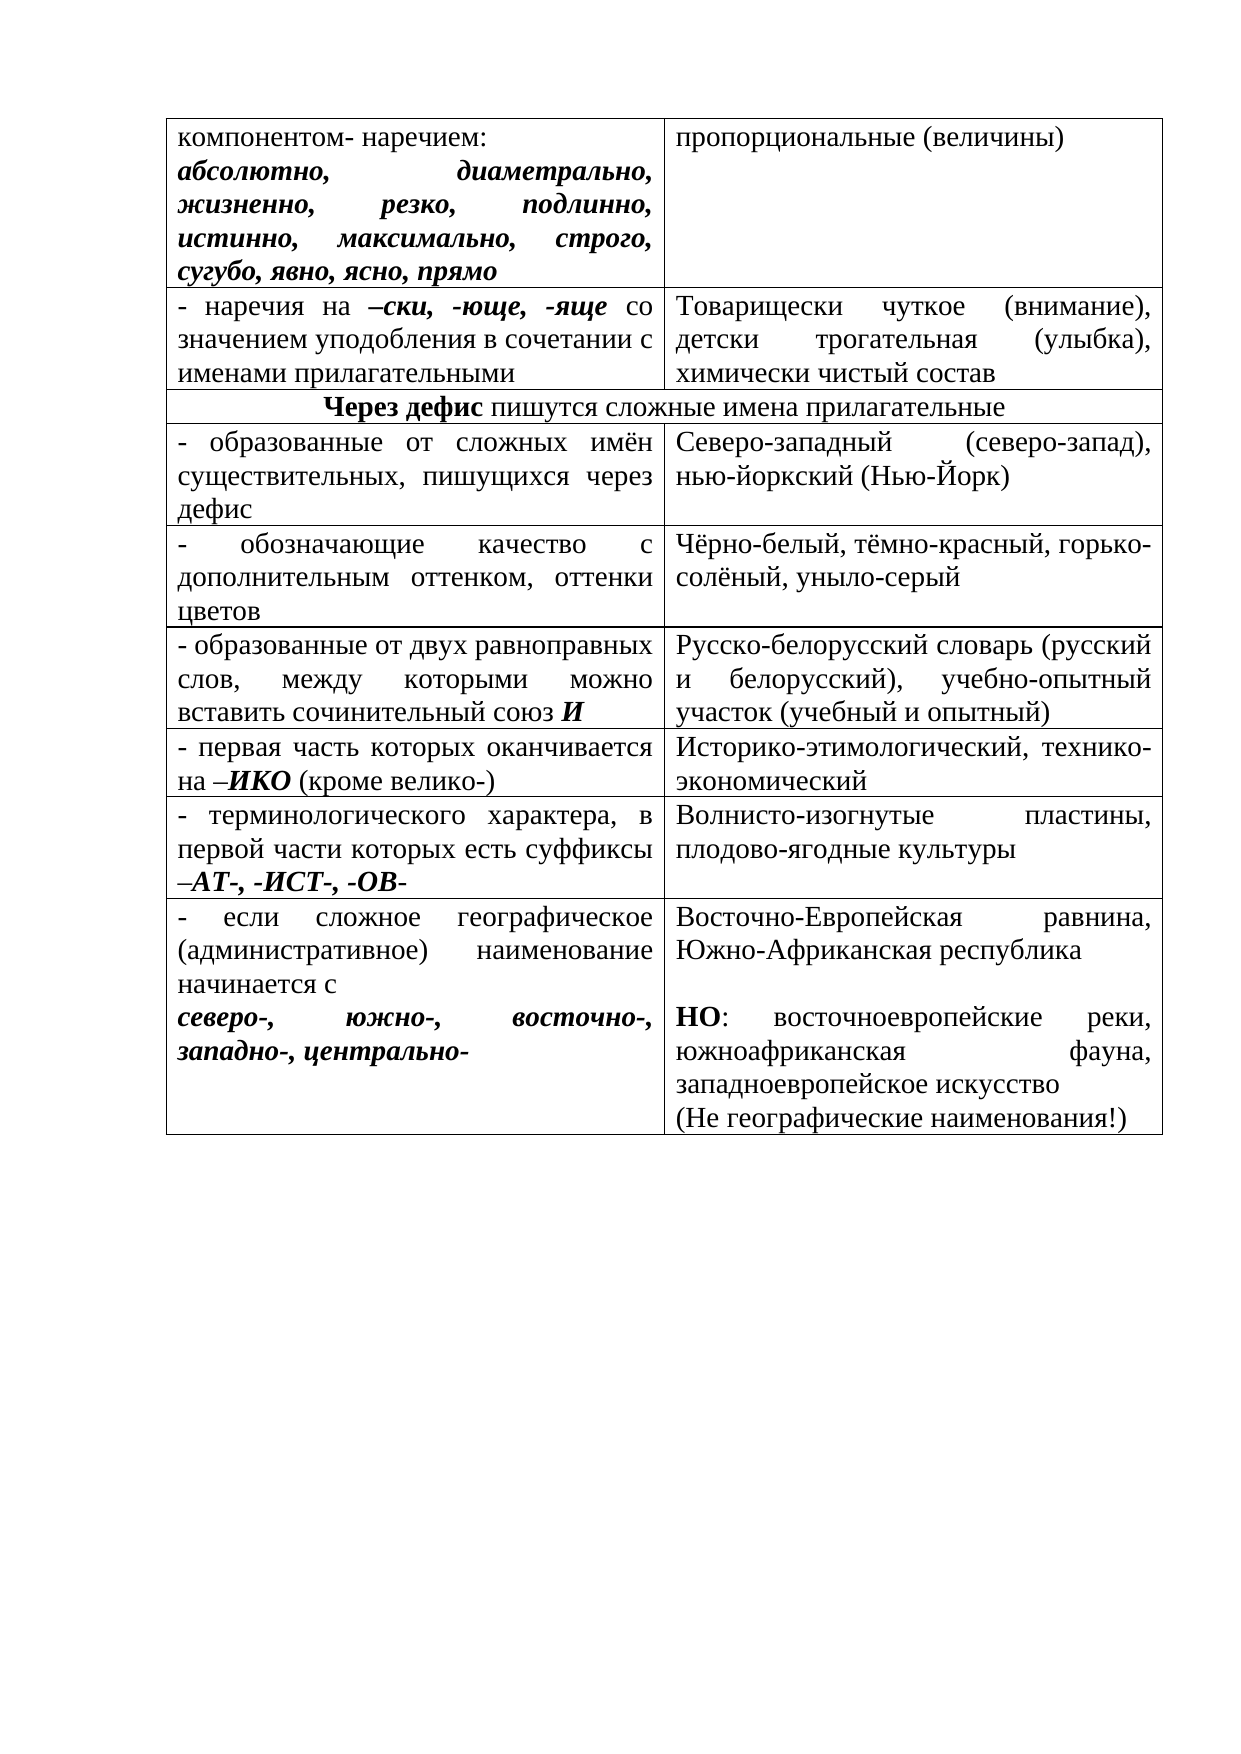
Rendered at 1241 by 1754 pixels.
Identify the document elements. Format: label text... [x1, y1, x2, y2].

table_cell - наречия на –ски, -юще, -яще со значением уподобления в сочетании с именами прилагательными [167, 288, 664, 388]
table_cell - образованные от сложных имён существительных, пишущихся через дефис [167, 424, 664, 525]
table_cell - образованные от двух равноправных слов, между которыми можно вставить сочинительный союз И [167, 628, 664, 728]
table_cell Товарищески чуткое (внимание), детски трогательная (улыбка), химически чистый состав [665, 288, 1162, 388]
table_cell Северо-западный (северо-запад), нью-йоркский (Нью-Йорк) [665, 424, 1162, 525]
table_cell - терминологического характера, в первой части которых есть суффиксы –АТ-, -ИСТ-, -ОВ- [167, 797, 664, 898]
table_cell Чёрно-белый, тёмно-красный, горько-солёный, уныло-серый [665, 526, 1162, 626]
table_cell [665, 119, 1162, 287]
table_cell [167, 119, 664, 287]
table_cell Историко-этимологический, технико-экономический [665, 729, 1162, 796]
table_cell - первая часть которых оканчивается на –ИКО (кроме велико-) [167, 729, 664, 796]
table_cell - если сложное географическое (административное) наименование начинается с северо-, южно-, восточно-, западно-, центрально- [167, 899, 664, 1134]
table_cell - обозначающие качество с дополнительным оттенком, оттенки цветов [167, 526, 664, 626]
table_cell Через дефис пишутся сложные имена прилагательные [167, 390, 1162, 423]
table_cell Восточно-Европейская равнина, Южно-Африканская республика НО: восточноевропейские реки, южноафриканская фауна, западноевропейское искусство (Не географические наименования!) [665, 899, 1162, 1134]
table_cell Волнисто-изогнутые пластины, плодово-ягодные культуры [665, 797, 1162, 898]
table_cell Русско-белорусский словарь (русский и белорусский), учебно-опытный участок (учебный и опытный) [665, 628, 1162, 728]
